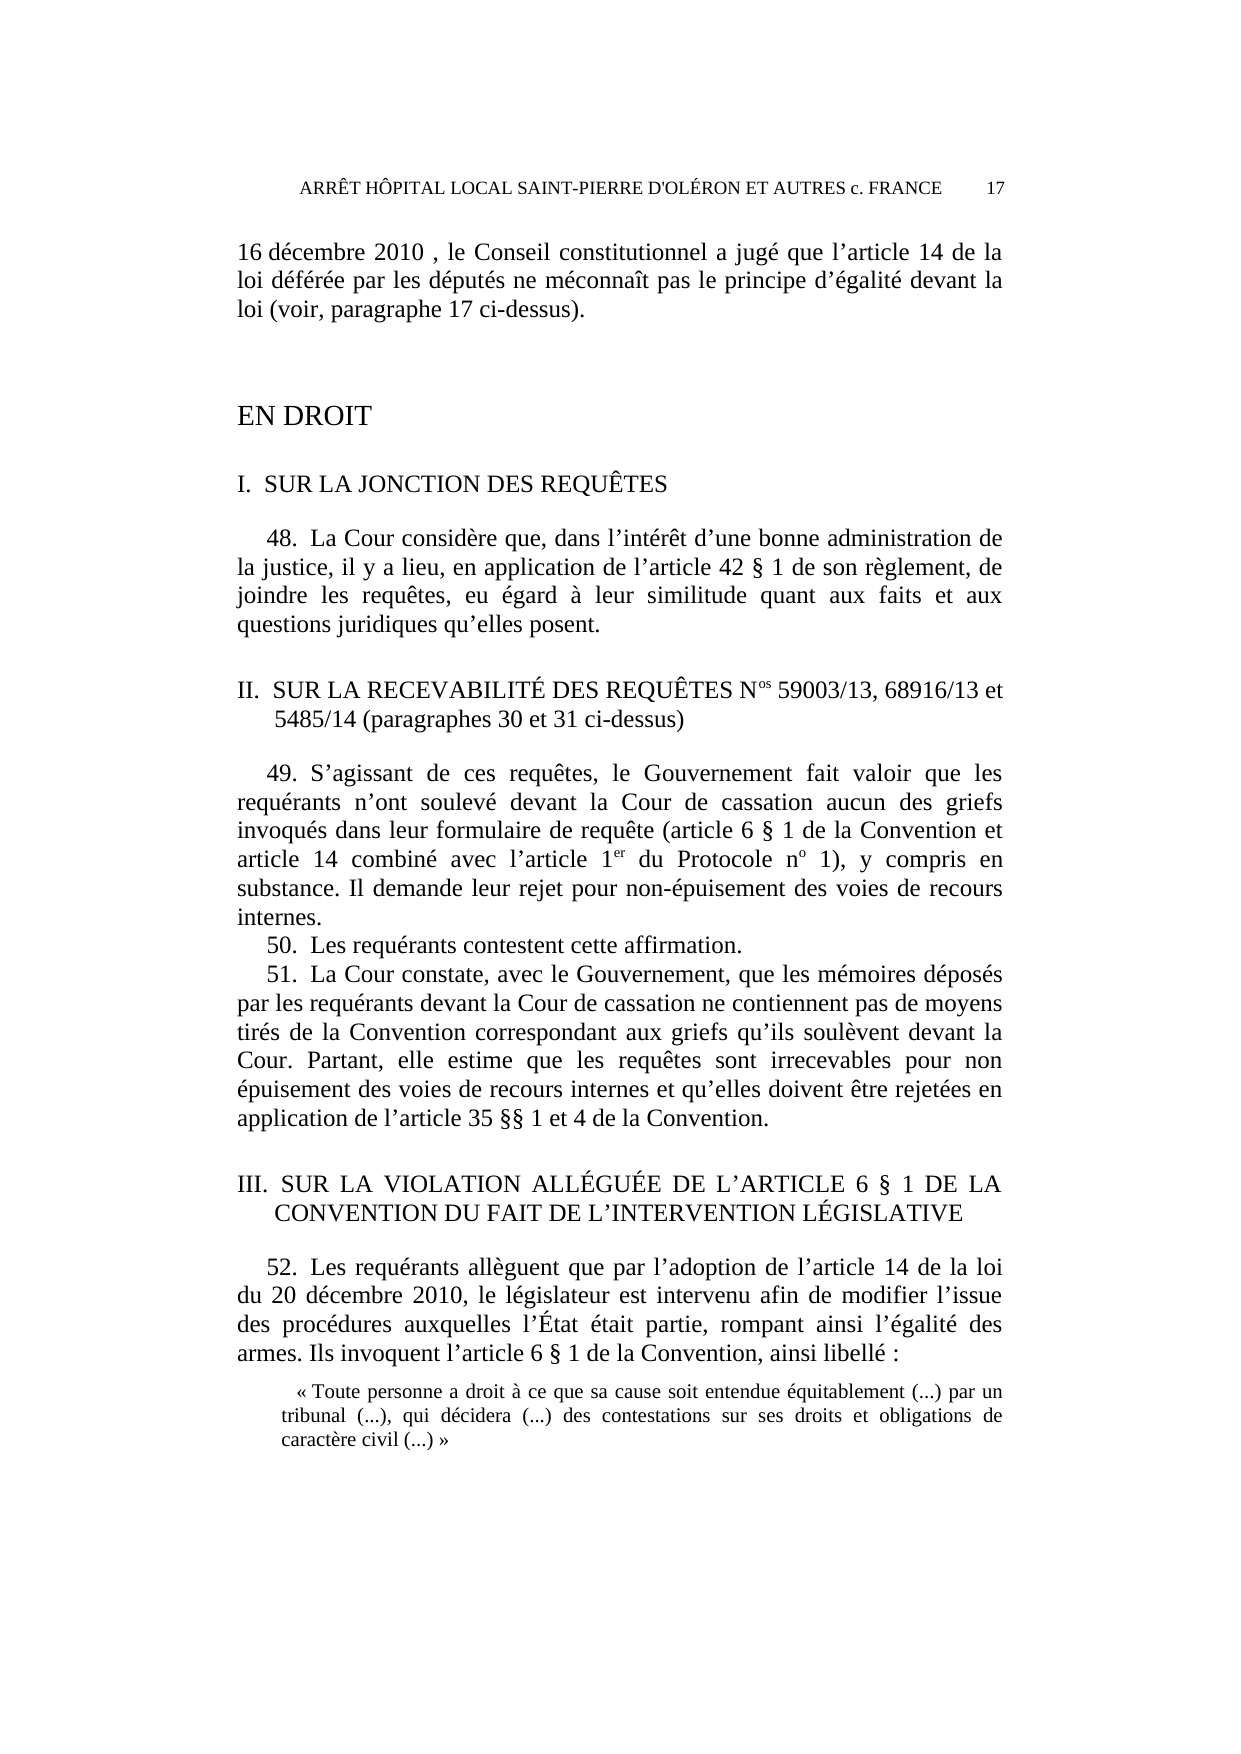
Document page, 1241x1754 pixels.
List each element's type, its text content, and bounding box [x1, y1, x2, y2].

text 48. La Cour considère que, dans l’intérêt d’une bonne administration de la justice, il y a lieu, en application de l’article 42 § 1 de son règlement, de joindre les requêtes, eu égard à leur similitude quant aux faits et aux questions juridiques qu’elles posent. [237, 523, 1003, 638]
text « Toute personne a droit à ce que sa cause soit entendue équitablement (...) par un tribunal (...), qui décidera (...) des contestations sur ses droits et obligations de caractère civil (...) » [281, 1379, 1003, 1451]
text 52. Les requérants allèguent que par l’adoption de l’article 14 de la loi du 20 décembre 2010, le législateur est intervenu afin de modifier l’issue des procédures auxquelles l’État était partie, rompant ainsi l’égalité des armes. Ils invoquent l’article 6 § 1 de la Convention, ainsi libellé : [237, 1252, 1003, 1367]
title EN DROIT [237, 398, 1003, 432]
text 51. La Cour constate, avec le Gouvernement, que les mémoires déposés par les requérants devant la Cour de cassation ne contiennent pas de moyens tirés de la Convention correspondant aux griefs qu’ils soulèvent devant la Cour. Partant, elle estime que les requêtes sont irrecevables pour non épuisement des voies de recours internes et qu’elles doivent être rejetées en application de l’article 35 §§ 1 et 4 de la Convention. [237, 959, 1003, 1132]
text 50. Les requérants contestent cette affirmation. [237, 930, 1003, 959]
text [237, 237, 1003, 323]
subtitle III. SUR LA VIOLATION ALLÉGUÉE DE L’ARTICLE 6 § 1 DE LA CONVENTION DU FAIT DE L’INTERVENTION LÉGISLATIVE [237, 1169, 1003, 1227]
subtitle I. SUR LA JONCTION DES REQUÊTES [237, 469, 1003, 498]
subtitle II. SUR LA RECEVABILITÉ DES REQUÊTES Nos 59003/13, 68916/13 et 5485/14 (paragraphes 30 et 31 ci-dessus) [237, 675, 1003, 733]
text 49. S’agissant de ces requêtes, le Gouvernement fait valoir que les requérants n’ont soulevé devant la Cour de cassation aucun des griefs invoqués dans leur formulaire de requête (article 6 § 1 de la Convention et article 14 combiné avec l’article 1er du Protocole no 1), y compris en substance. Il demande leur rejet pour non-épuisement des voies de recours internes. [237, 758, 1003, 930]
